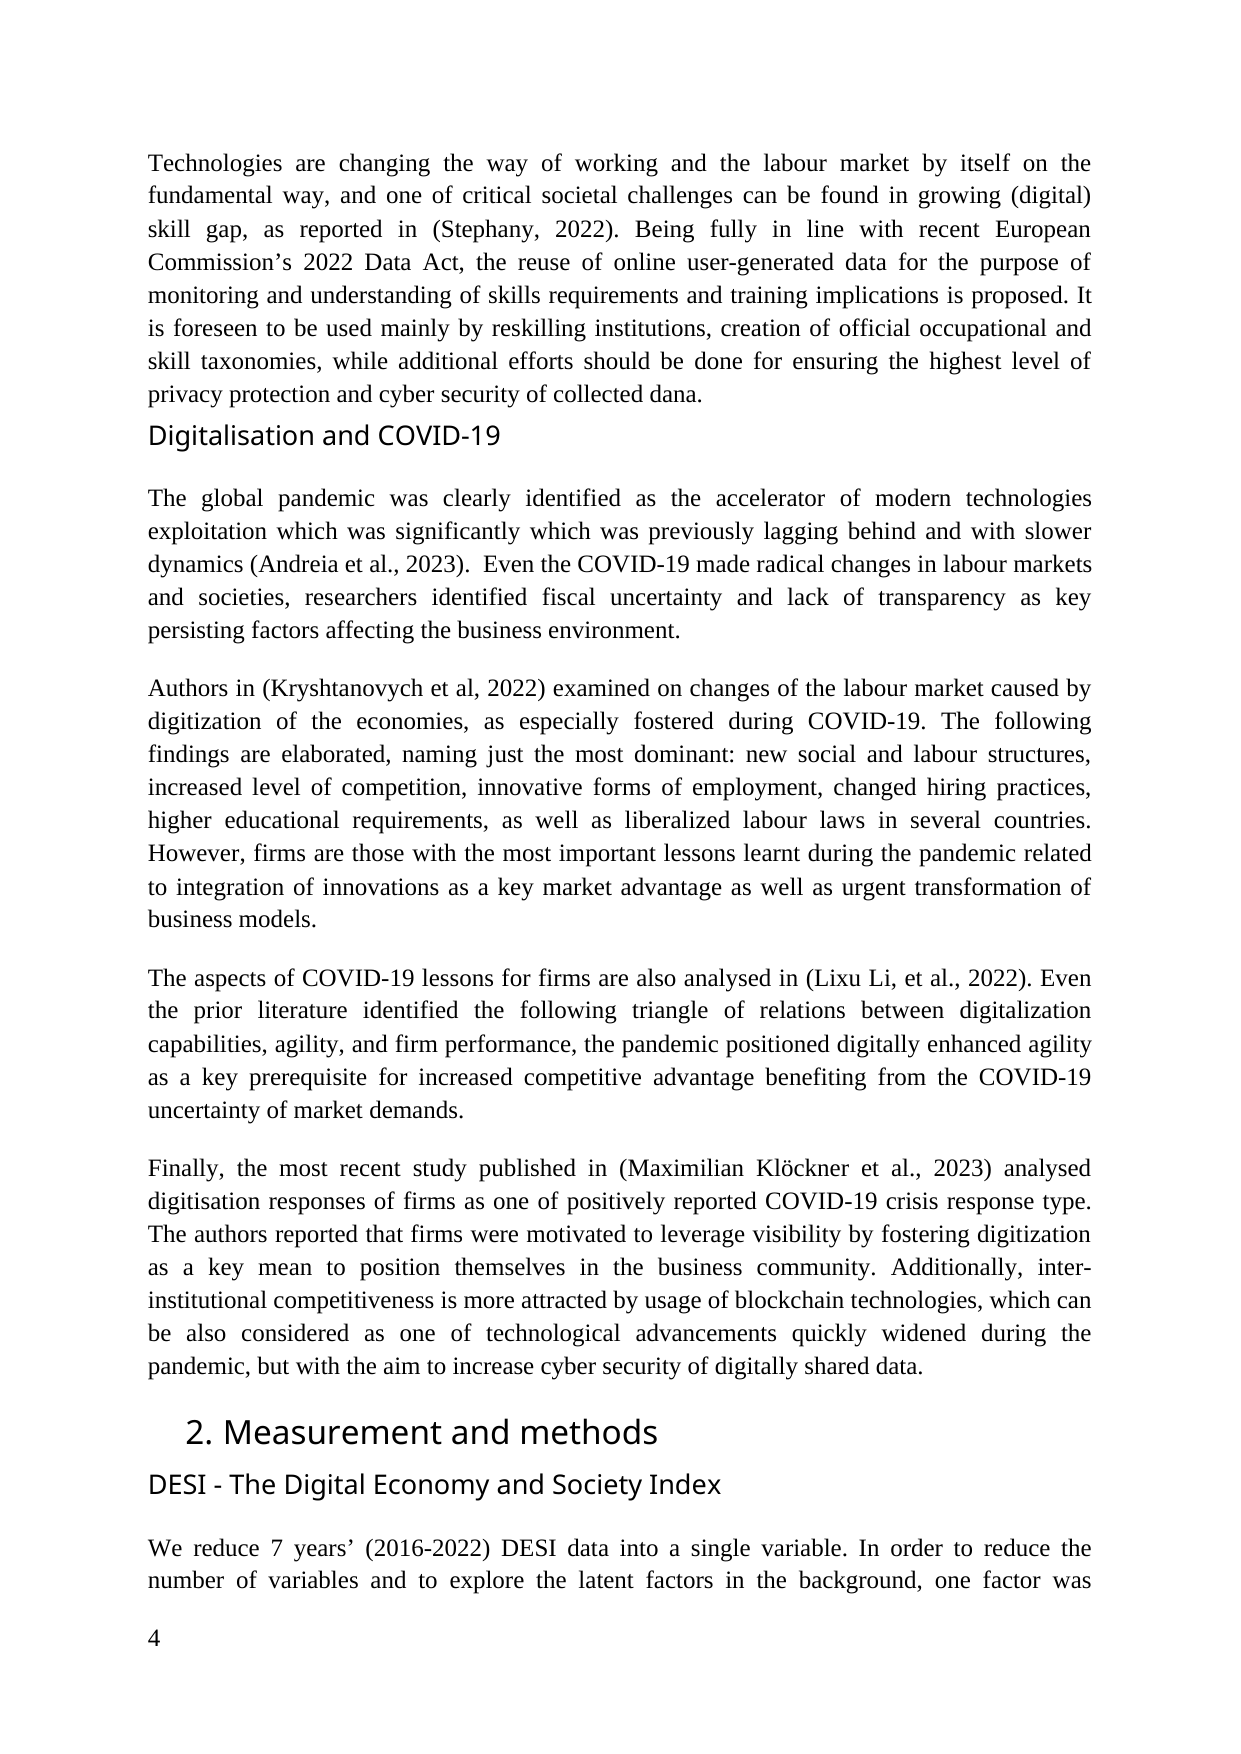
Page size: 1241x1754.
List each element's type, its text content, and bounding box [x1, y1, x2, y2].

text Technologies are changing the way of working and the labour market by itself on the fundamental way, and one of critical societal challenges can be found in growing (digital) skill gap, as reported in (Stephany, 2022). Being fully in line with recent European Commission’s 2022 Data Act, the reuse of online user-generated data for the purpose of monitoring and understanding of skills requirements and training implications is proposed. It is foreseen to be used mainly by reskilling institutions, creation of official occupational and skill taxonomies, while additional efforts should be done for ensuring the highest level of privacy protection and cyber security of collected dana. [148, 148, 1093, 407]
text The aspects of COVID-19 lessons for firms are also analysed in (Lixu Li, et al., 2022). Even the prior literature identified the following triangle of relations between digitalization capabilities, agility, and firm performance, the pandemic positioned digitally enhanced agility as a key prerequisite for increased competitive advantage benefiting from the COVID-19 uncertainty of market demands. [148, 963, 1093, 1123]
text Authors in (Kryshtanovych et al, 2022) examined on changes of the labour market caused by digitization of the economies, as especially fostered during COVID-19. The following findings are elaborated, naming just the most dominant: new social and labour structures, increased level of competition, innovative forms of employment, changed hiring practices, higher educational requirements, as well as liberalized labour laws in several countries. However, firms are those with the most important lessons learnt during the pandemic related to integration of innovations as a key market advantage as well as urgent transformation of business models. [148, 673, 1093, 933]
subtitle DESI - The Digital Economy and Society Index [148, 1465, 1093, 1502]
text Finally, the most recent study published in (Maximilian Klöckner et al., 2023) analysed digitisation responses of firms as one of positively reported COVID-19 crisis response type. The authors reported that firms were motivated to leverage visibility by fostering digitization as a key mean to position themselves in the business community. Additionally, inter-institutional competitiveness is more attracted by usage of blockchain technologies, which can be also considered as one of technological advancements quickly widened during the pandemic, but with the aim to increase cyber security of digitally shared data. [148, 1153, 1093, 1379]
subtitle Measurement and methods [185, 1409, 1093, 1454]
subtitle Digitalisation and COVID-19 [148, 416, 1093, 453]
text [148, 1533, 1093, 1594]
text The global pandemic was clearly identified as the accelerator of modern technologies exploitation which was significantly which was previously lagging behind and with slower dynamics (Andreia et al., 2023). Even the COVID-19 made radical changes in labour markets and societies, researchers identified fiscal uncertainty and lack of transparency as key persisting factors affecting the business environment. [148, 483, 1093, 644]
